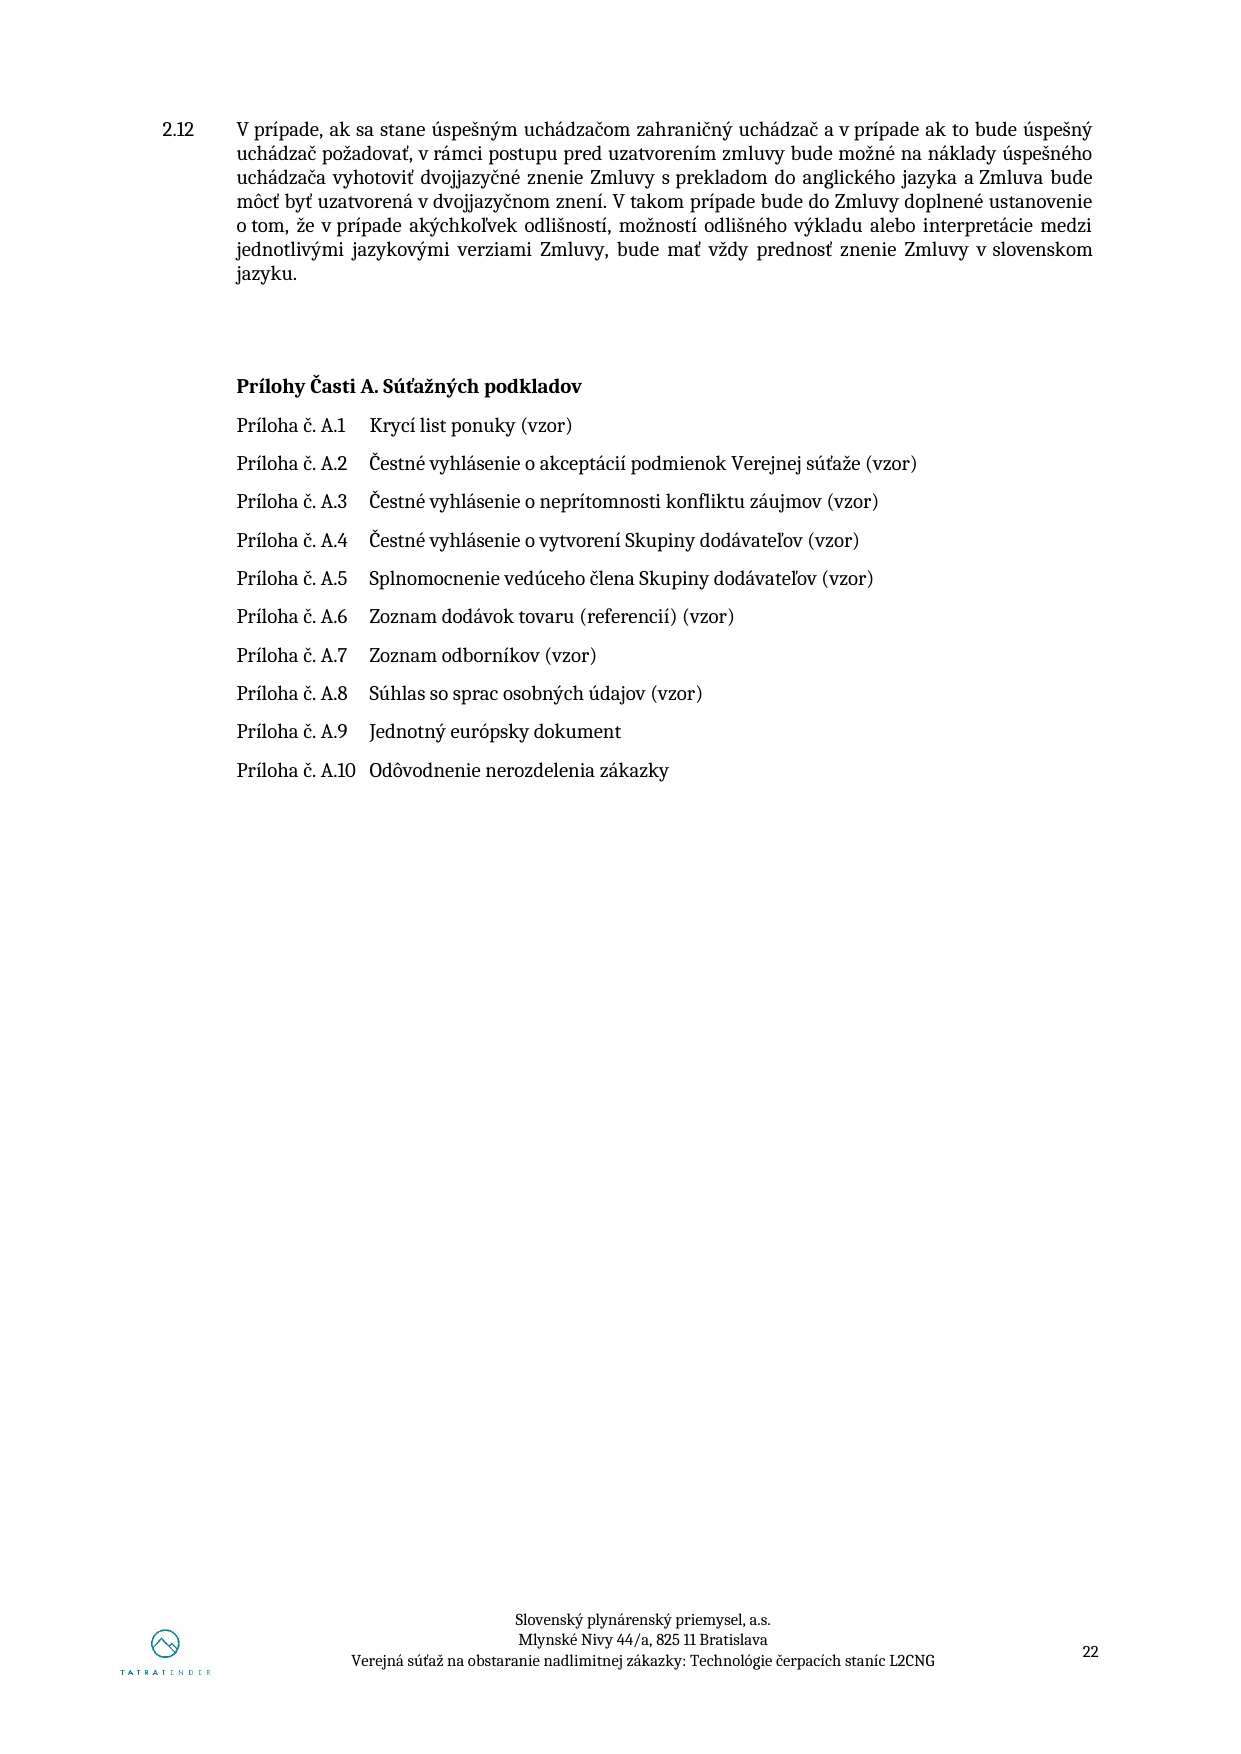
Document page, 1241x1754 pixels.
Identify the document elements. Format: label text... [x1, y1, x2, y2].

picture [99, 1605, 231, 1699]
text Príloha č. A.8 Súhlas so sprac osobných údajov (vzor) [236, 682, 1093, 706]
text Príloha č. A.3 Čestné vyhlásenie o neprítomnosti konfliktu záujmov (vzor) [236, 490, 1093, 514]
text Príloha č. A.1 Krycí list ponuky (vzor) [236, 413, 1093, 437]
text Príloha č. A.5 Splnomocnenie vedúceho člena Skupiny dodávateľov (vzor) [236, 567, 1093, 591]
text Príloha č. A.9 Jednotný európsky dokument [236, 720, 1093, 744]
text Príloha č. A.6 Zoznam dodávok tovaru (referencií) (vzor) [236, 605, 1093, 629]
text Príloha č. A.10 Odôvodnenie nerozdelenia zákazky [236, 758, 1093, 782]
text Príloha č. A.7 Zoznam odborníkov (vzor) [236, 643, 1093, 667]
text Príloha č. A.4 Čestné vyhlásenie o vytvorení Skupiny dodávateľov (vzor) [236, 528, 1093, 552]
text Príloha č. A.2 Čestné vyhlásenie o akceptácií podmienok Verejnej súťaže (vzor) [236, 452, 1093, 476]
text Prílohy Časti A. Súťažných podkladov [236, 375, 1093, 399]
subtitle V prípade, ak sa stane úspešným uchádzačom zahraničný uchádzač a v prípade ak to bude úspešný uchádzač požadovať, v rámci postupu pred uzatvorením zmluvy bude možné na náklady úspešného uchádzača vyhotoviť dvojjazyčné znenie Zmluvy s prekladom do anglického jazyka a Zmluva bude môcť byť uzatvorená v dvojjazyčnom znení. V takom prípade bude do Zmluvy doplnené ustanovenie o tom, že v prípade akýchkoľvek odlišností, možností odlišného výkladu alebo interpretácie medzi jednotlivými jazykovými verziami Zmluvy, bude mať vždy prednosť znenie Zmluvy v slovenskom jazyku. [162, 118, 1093, 286]
